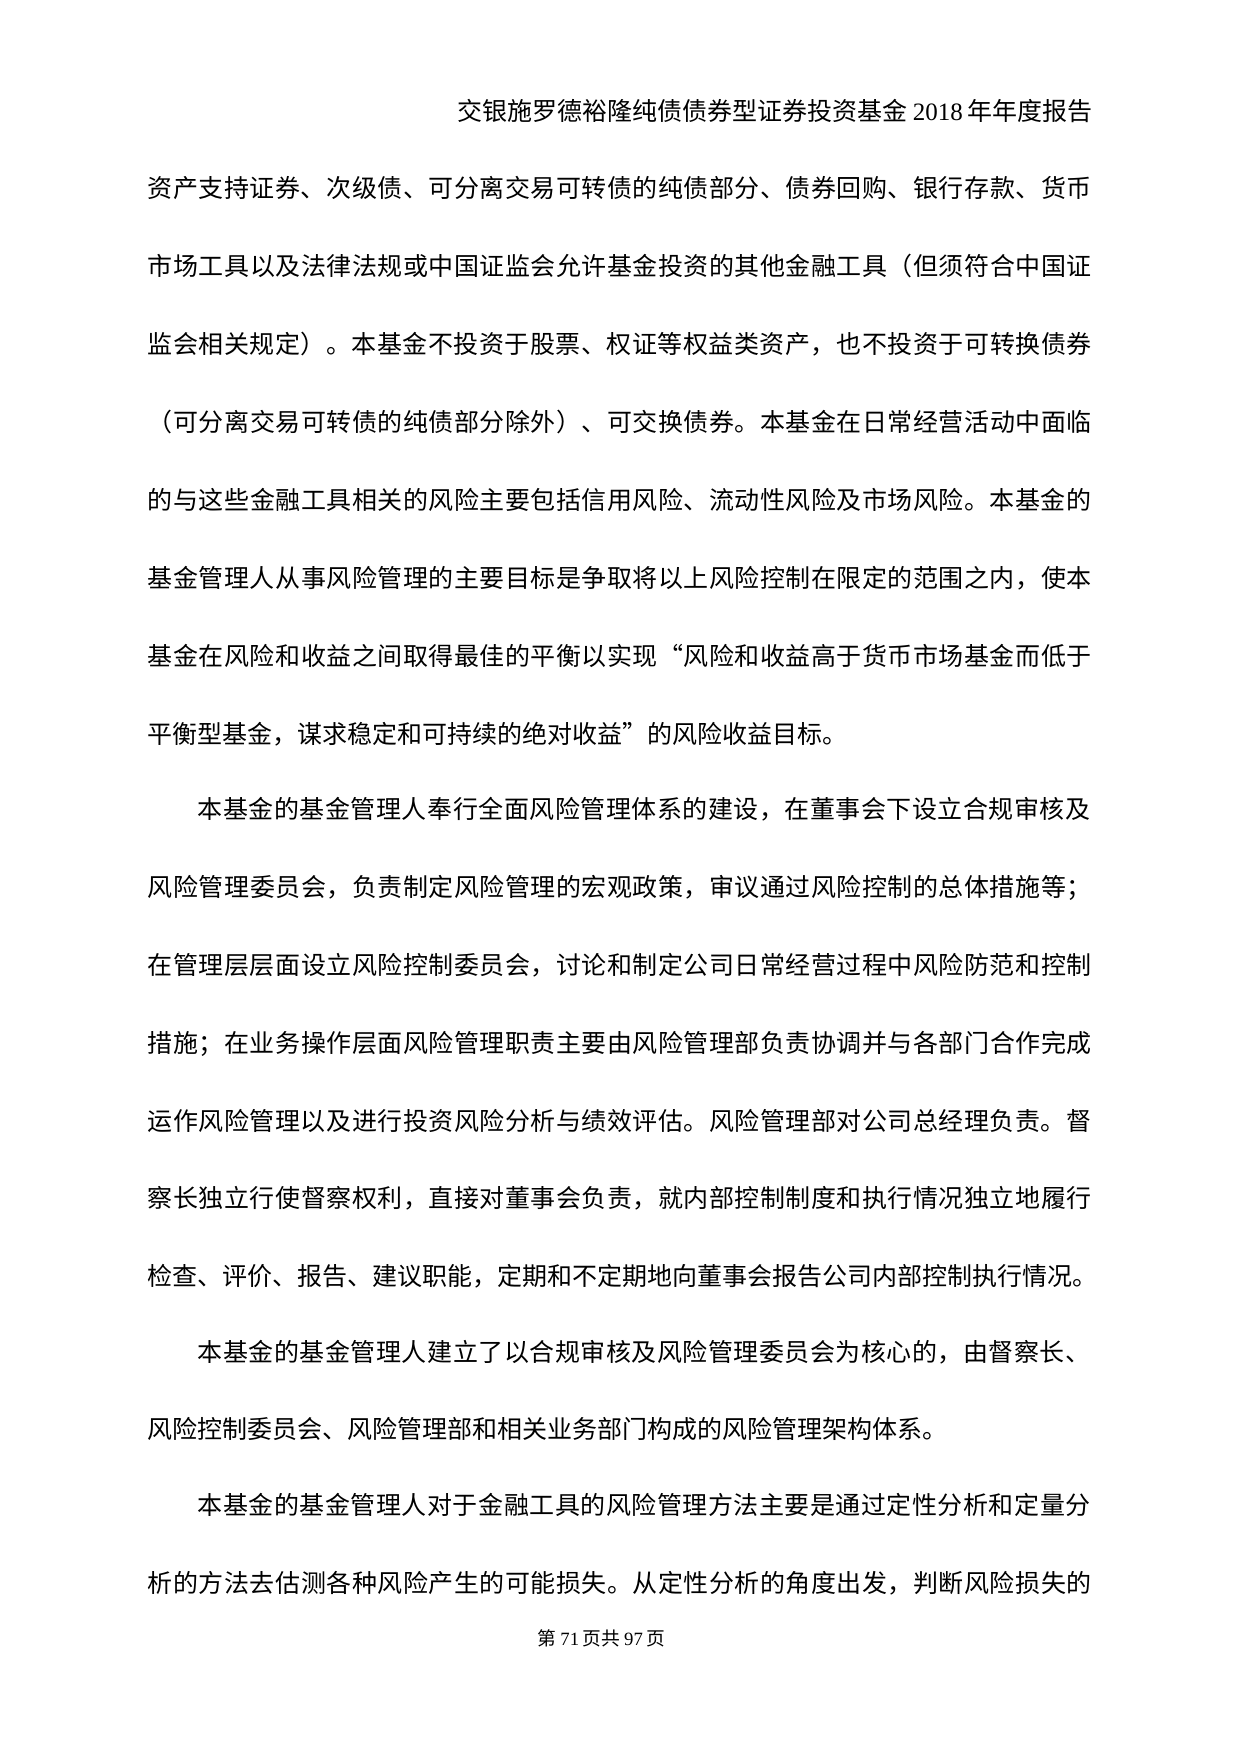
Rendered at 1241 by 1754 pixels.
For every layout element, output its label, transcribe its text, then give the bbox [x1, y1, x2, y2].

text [148, 154, 1092, 765]
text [148, 1471, 1092, 1614]
text 本基金的基金管理人奉行全面风险管理体系的建设，在董事会下设立合规审核及风险管理委员会，负责制定风险管理的宏观政策，审议通过风险控制的总体措施等；在管理层层面设立风险控制委员会，讨论和制定公司日常经营过程中风险防范和控制措施；在业务操作层面风险管理职责主要由风险管理部负责协调并与各部门合作完成运作风险管理以及进行投资风险分析与绩效评估。风险管理部对公司总经理负责。督察长独立行使督察权利，直接对董事会负责，就内部控制制度和执行情况独立地履行检查、评价、报告、建议职能，定期和不定期地向董事会报告公司内部控制执行情况。 [148, 775, 1092, 1307]
text 本基金的基金管理人建立了以合规审核及风险管理委员会为核心的，由督察长、风险控制委员会、风险管理部和相关业务部门构成的风险管理架构体系。 [148, 1318, 1092, 1461]
